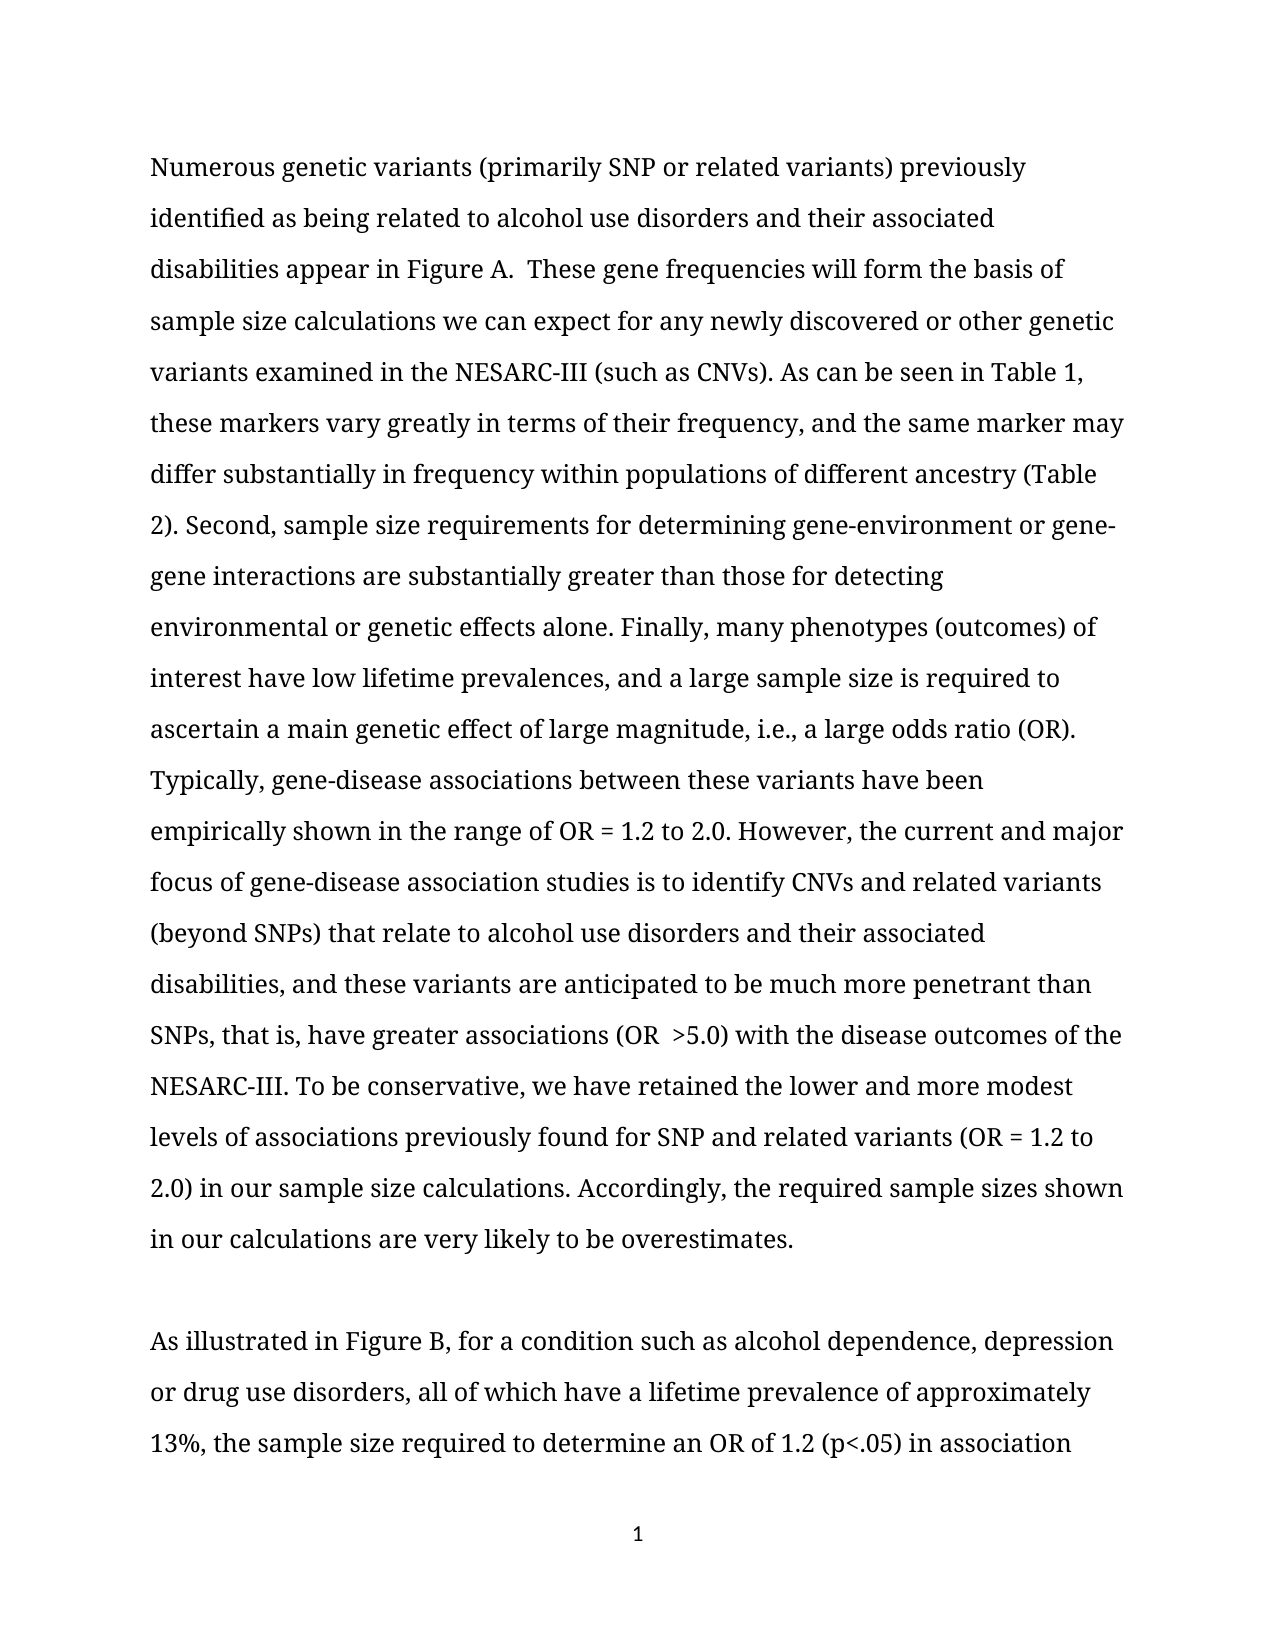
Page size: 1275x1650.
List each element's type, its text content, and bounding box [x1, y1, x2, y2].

text Numerous genetic variants (primarily SNP or related variants) previously identified as being related to alcohol use disorders and their associated disabilities appear in Figure A. These gene frequencies will form the basis of sample size calculations we can expect for any newly discovered or other genetic variants examined in the NESARC-III (such as CNVs). As can be seen in Table 1, these markers vary greatly in terms of their frequency, and the same marker may differ substantially in frequency within populations of different ancestry (Table 2). Second, sample size requirements for determining gene-environment or gene-gene interactions are substantially greater than those for detecting environmental or genetic effects alone. Finally, many phenotypes (outcomes) of interest have low lifetime prevalences, and a large sample size is required to ascertain a main genetic effect of large magnitude, i.e., a large odds ratio (OR). Typically, gene-disease associations between these variants have been empirically shown in the range of OR = 1.2 to 2.0. However, the current and major focus of gene-disease association studies is to identify CNVs and related variants (beyond SNPs) that relate to alcohol use disorders and their associated disabilities, and these variants are anticipated to be much more penetrant than SNPs, that is, have greater associations (OR >5.0) with the disease outcomes of the NESARC-III. To be conservative, we have retained the lower and more modest levels of associations previously found for SNP and related variants (OR = 1.2 to 2.0) in our sample size calculations. Accordingly, the required sample sizes shown in our calculations are very likely to be overestimates. [150, 150, 1125, 1256]
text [150, 1324, 1125, 1460]
